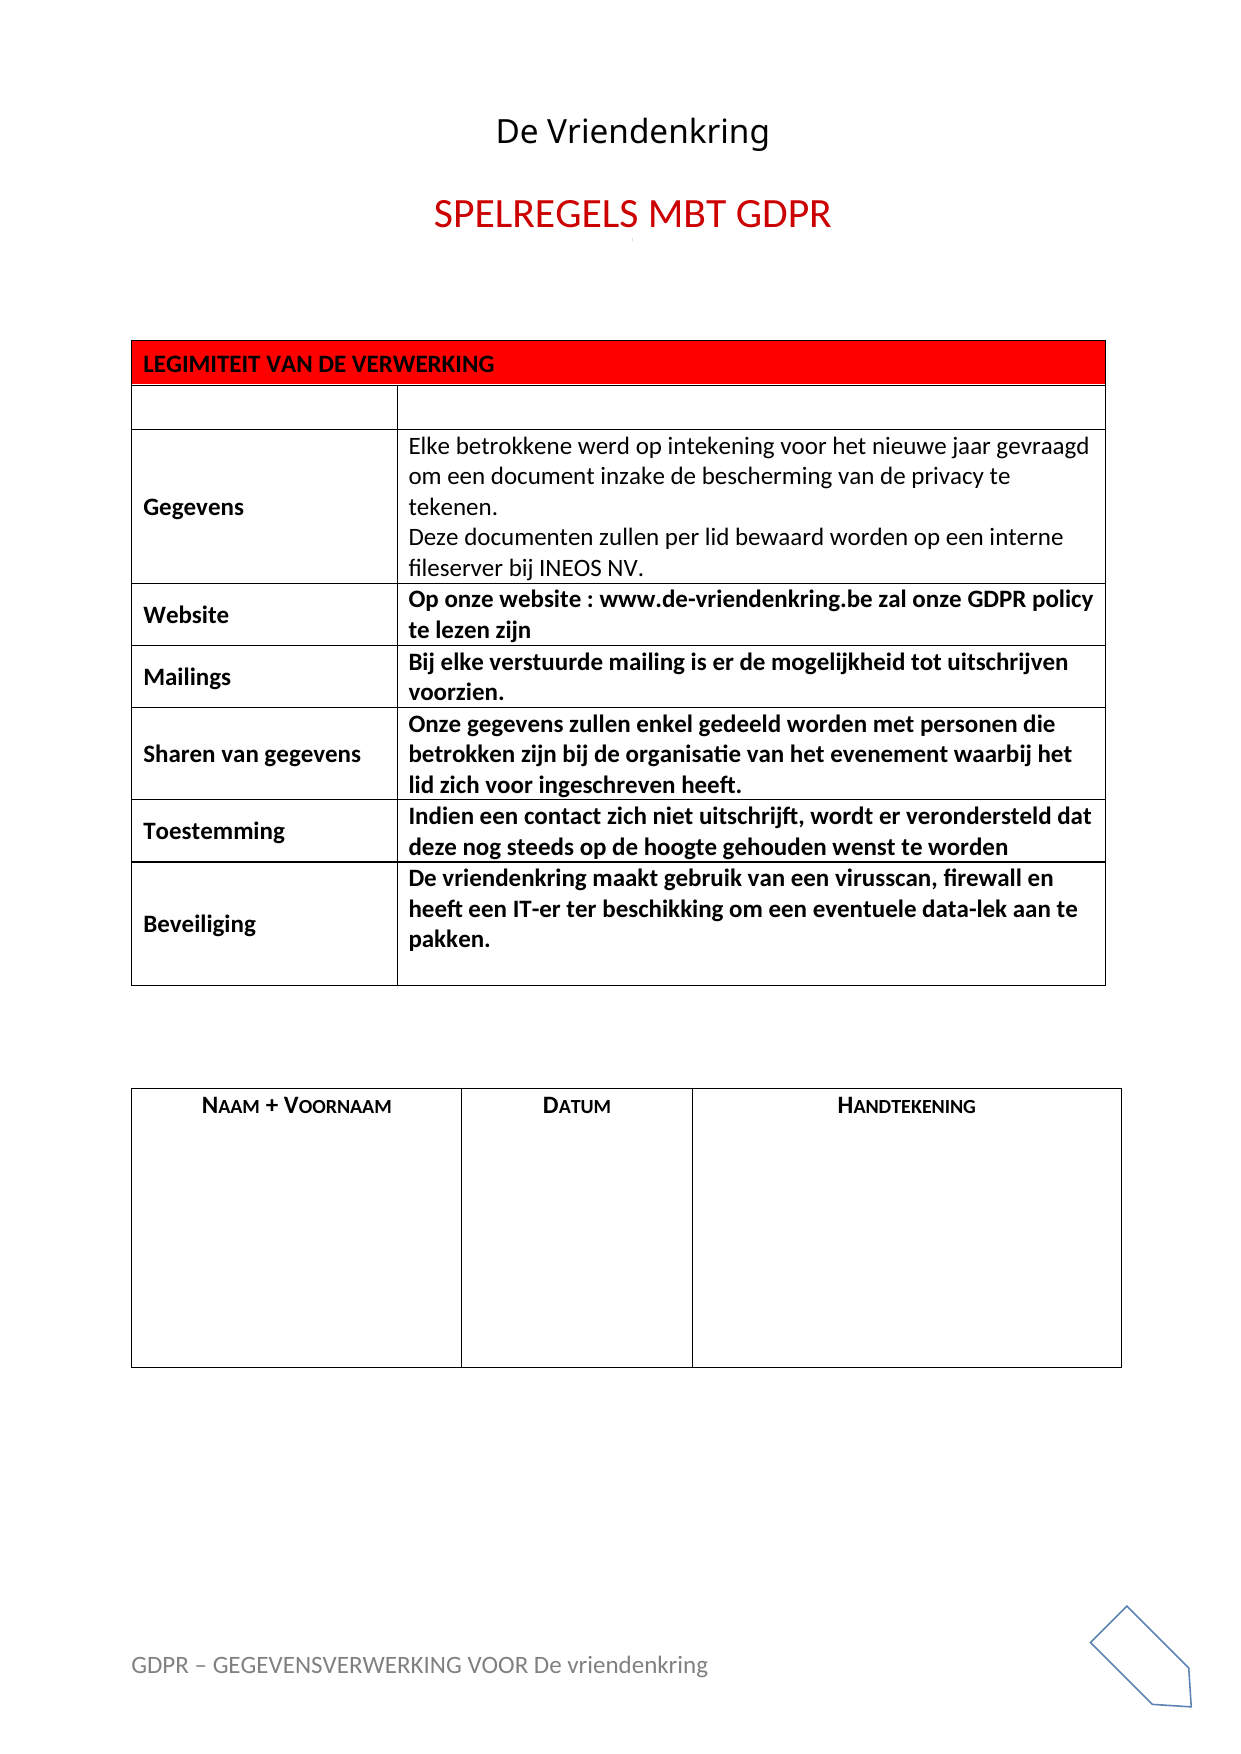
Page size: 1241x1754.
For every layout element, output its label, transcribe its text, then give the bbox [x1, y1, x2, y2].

table_header Datum [462, 1089, 692, 1367]
table_cell Sharen van gegevens [132, 708, 397, 799]
table_cell Bij elke verstuurde mailing is er de mogelijkheid tot uitschrijven voorzien. [398, 646, 1105, 707]
table_cell Gegevens [132, 430, 397, 582]
table_cell LEGIMITEIT VAN DE VERWERKING [132, 341, 1105, 384]
table_cell [398, 386, 1105, 429]
table_cell Onze gegevens zullen enkel gedeeld worden met personen die betrokken zijn bij de organisatie van het evenement waarbij het lid zich voor ingeschreven heeft. [398, 708, 1105, 799]
table_cell Beveiliging [132, 863, 397, 984]
table_cell Toestemming [132, 800, 397, 861]
table_header Handtekening [693, 1089, 1121, 1367]
table_header Naam + Voornaam [132, 1089, 461, 1367]
table_cell Mailings [132, 646, 397, 707]
table_cell Op onze website : www.de-vriendenkring.be zal onze GDPR policy te lezen zijn [398, 584, 1105, 644]
table_cell De vriendenkring maakt gebruik van een virusscan, firewall en heeft een IT-er ter beschikking om een eventuele data-lek aan te pakken. [398, 863, 1105, 984]
table_cell Indien een contact zich niet uitschrijft, wordt er verondersteld dat deze nog steeds op de hoogte gehouden wenst te worden [398, 800, 1105, 861]
table_cell Website [132, 584, 397, 644]
table_cell [132, 386, 397, 429]
table_cell Elke betrokkene werd op intekening voor het nieuwe jaar gevraagd om een document inzake de bescherming van de privacy te tekenen. Deze documenten zullen per lid bewaard worden op een interne fileserver bij INEOS NV. [398, 430, 1105, 582]
